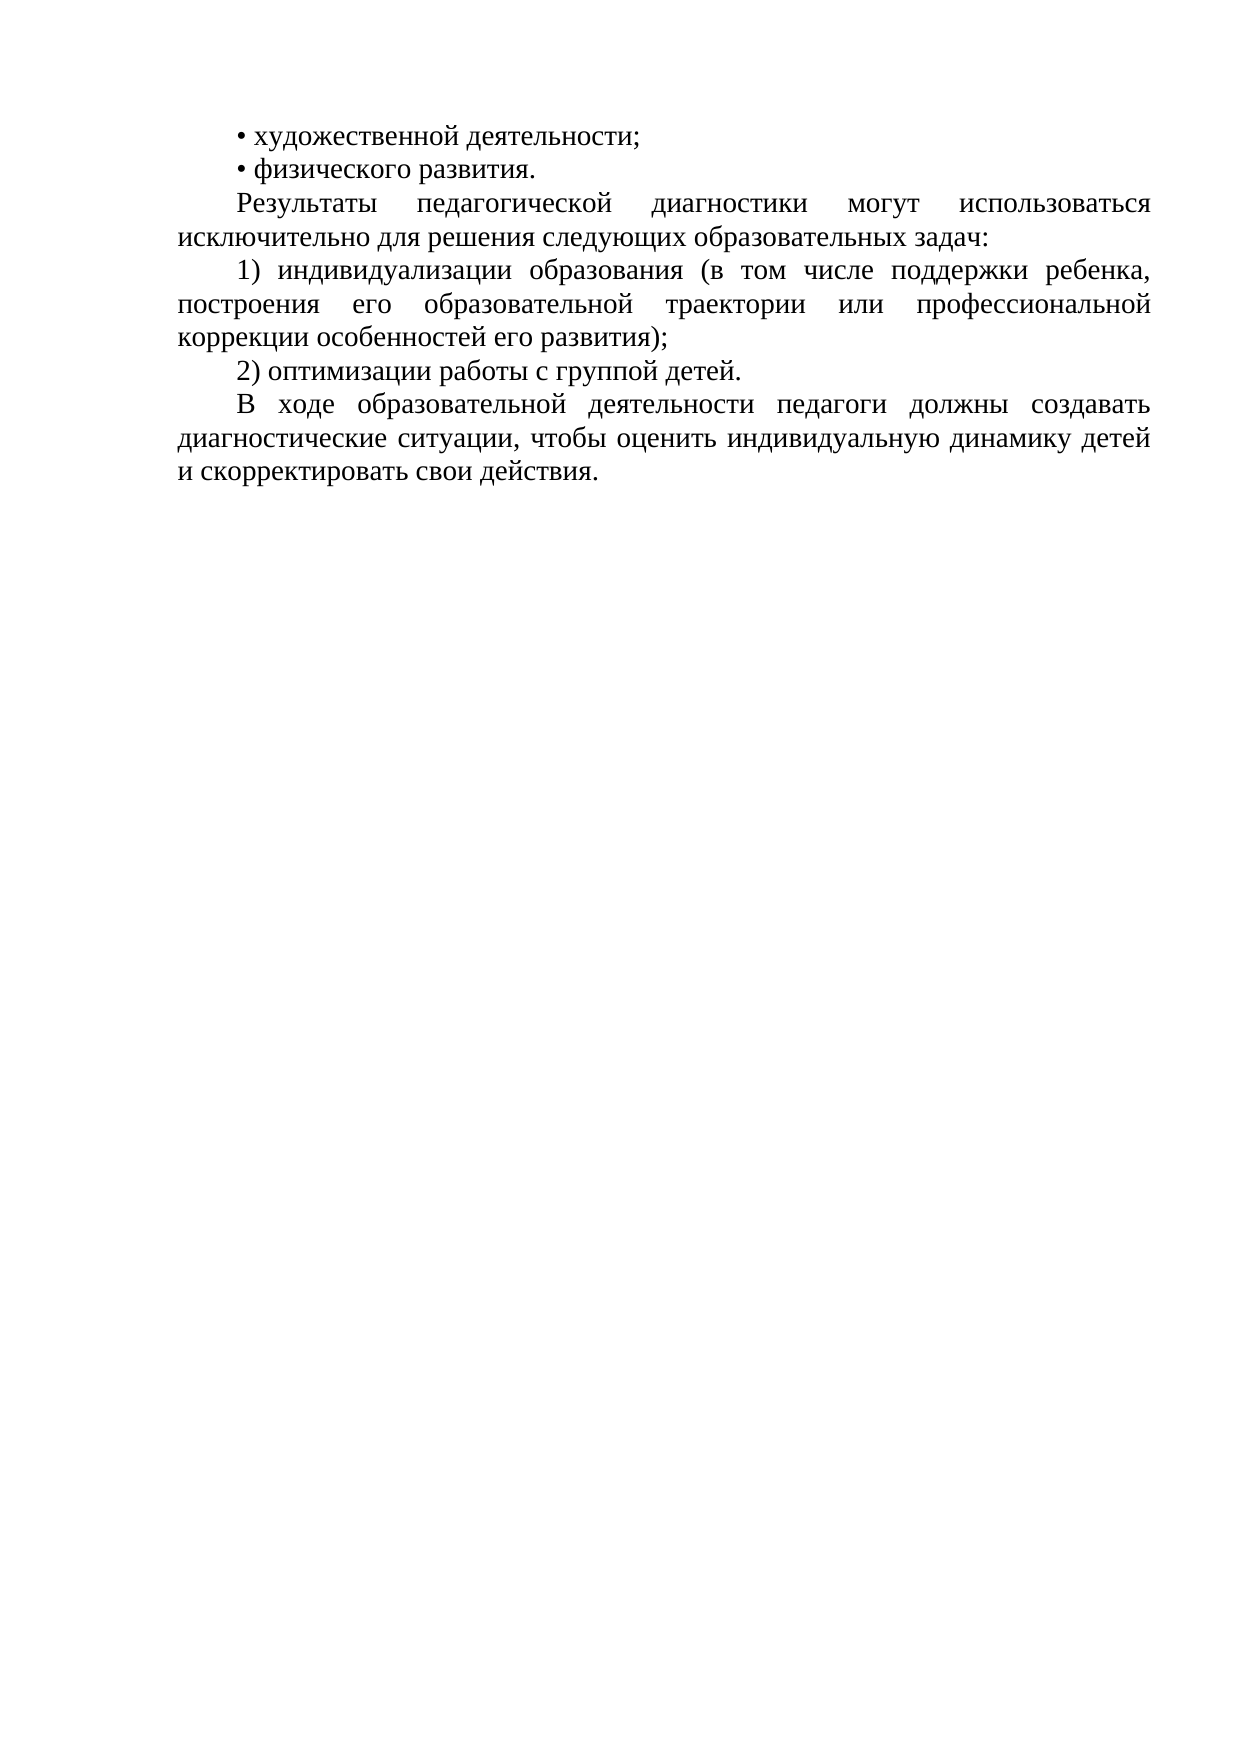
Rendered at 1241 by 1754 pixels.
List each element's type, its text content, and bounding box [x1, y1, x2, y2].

text 1) индивидуализации образования (в том числе поддержки ребенка, построения его образовательной траектории или профессиональной коррекции особенностей его развития); [177, 252, 1152, 353]
text 2) оптимизации работы с группой детей. [177, 353, 1152, 386]
text • физического развития. [177, 152, 1152, 185]
text В ходе образовательной деятельности педагоги должны создавать диагностические ситуации, чтобы оценить индивидуальную динамику детей и скорректировать свои действия. [177, 386, 1152, 487]
text Результаты педагогической диагностики могут использоваться исключительно для решения следующих образовательных задач: [177, 185, 1152, 252]
text • художественной деятельности; [177, 118, 1152, 152]
